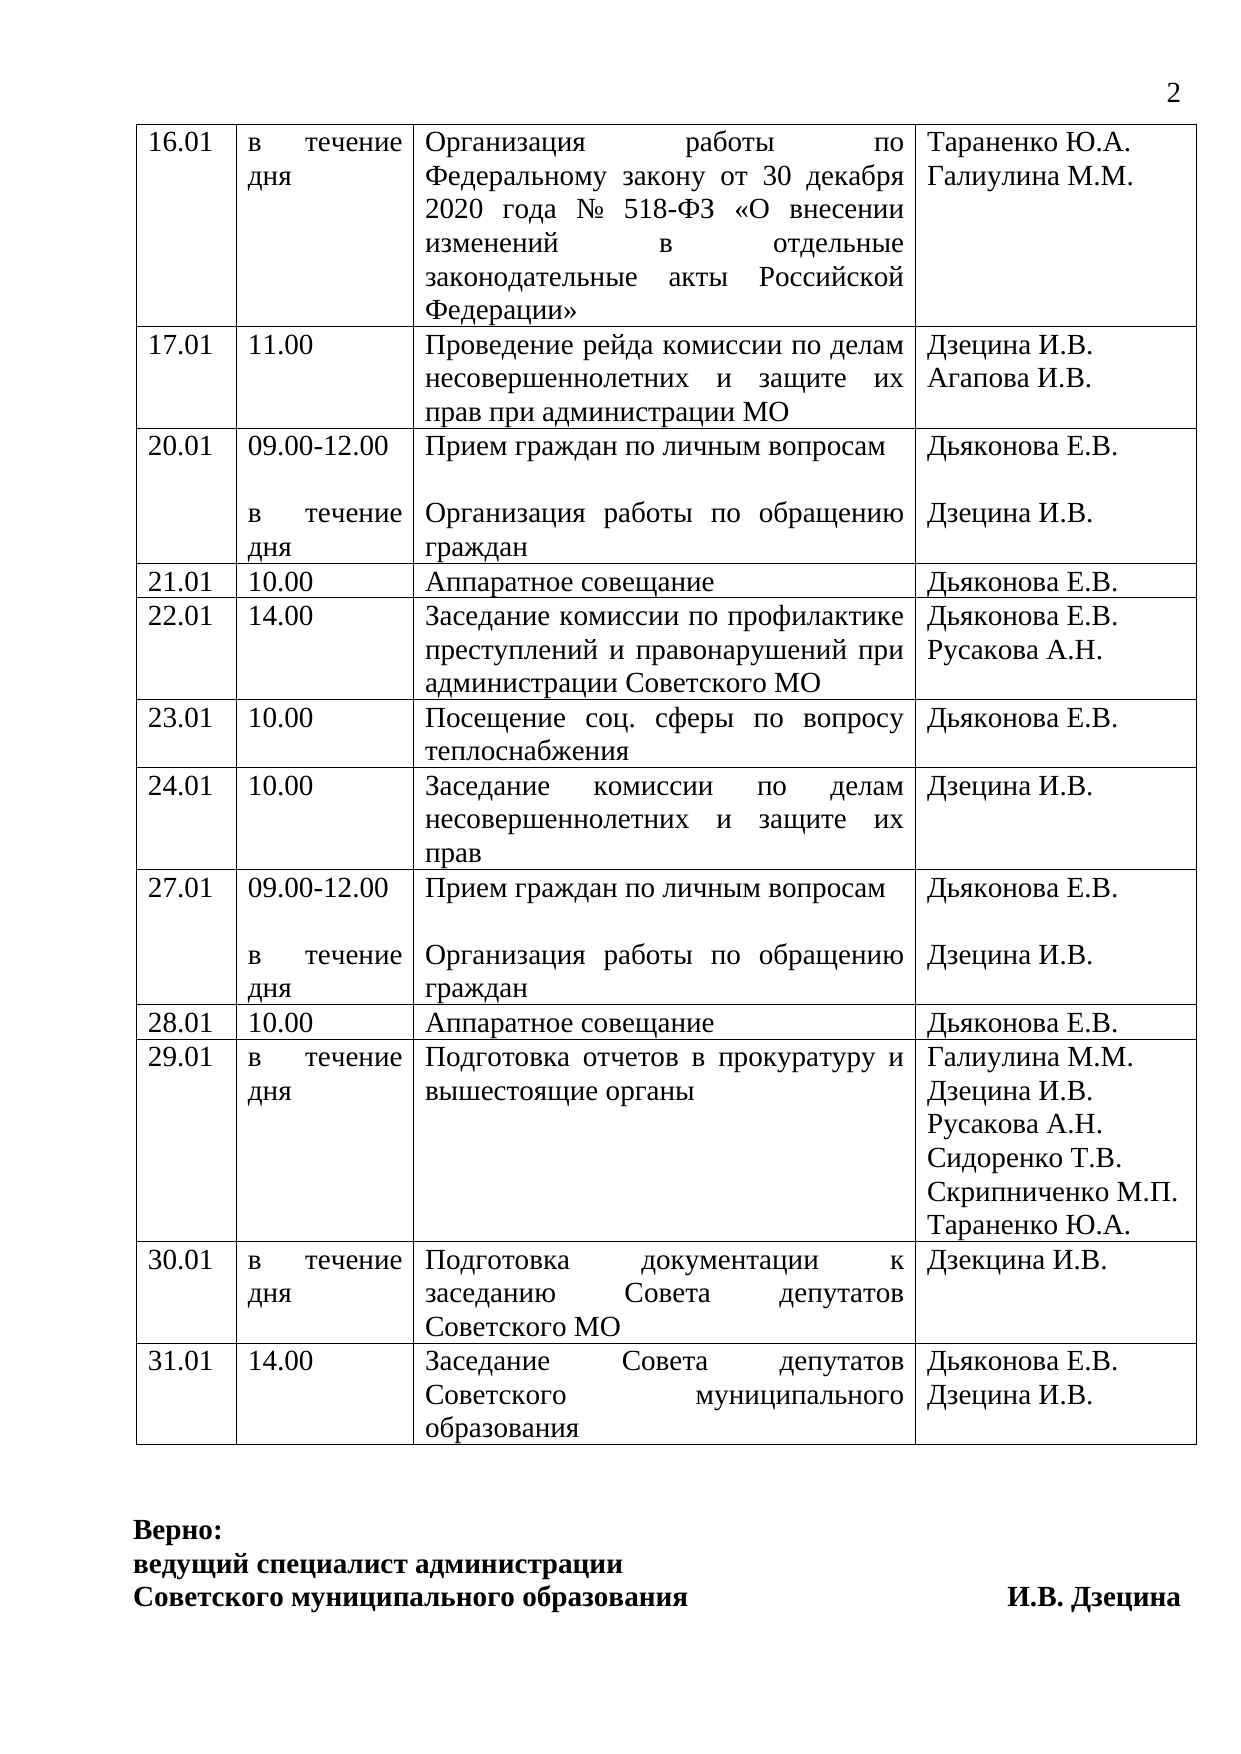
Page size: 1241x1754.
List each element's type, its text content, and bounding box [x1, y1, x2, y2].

table_cell в течение дня [237, 1040, 413, 1241]
table_cell Дьяконова Е.В. Дзецина И.В. [916, 870, 1196, 1004]
table_cell 20.01 [137, 429, 236, 563]
table_cell Аппаратное совещание [414, 564, 915, 597]
table_cell Прием граждан по личным вопросам Организация работы по обращению граждан [414, 870, 915, 1004]
table_cell в течение дня [237, 1242, 413, 1342]
table_cell Подготовка отчетов в прокуратуру и вышестоящие органы [414, 1040, 915, 1241]
table_cell Дьяконова Е.В. [916, 1005, 1196, 1038]
table_cell 29.01 [137, 1040, 236, 1241]
table_cell Дзецина И.В. Агапова И.В. [916, 327, 1196, 427]
table_cell 10.00 [237, 1005, 413, 1038]
table_cell 23.01 [137, 700, 236, 767]
table_cell Дзекцина И.В. [916, 1242, 1196, 1342]
table_cell 09.00-12.00 в течение дня [237, 870, 413, 1004]
table_cell Тараненко Ю.А. Галиулина М.М. [916, 125, 1196, 326]
text Верно: [133, 1512, 1181, 1546]
table_cell 31.01 [137, 1344, 236, 1444]
table_cell 30.01 [137, 1242, 236, 1342]
table_cell 24.01 [137, 768, 236, 869]
table_cell 22.01 [137, 598, 236, 699]
text Советского муниципального образования И.В. Дзецина [133, 1579, 1181, 1613]
table_cell 09.00-12.00 в течение дня [237, 429, 413, 563]
table_cell 11.00 [237, 327, 413, 427]
table_cell 10.00 [237, 700, 413, 767]
table_cell Посещение соц. сферы по вопросу теплоснабжения [414, 700, 915, 767]
table_cell 28.01 [137, 1005, 236, 1038]
table_cell 16.01 [137, 125, 236, 326]
table_cell 10.00 [237, 564, 413, 597]
table_cell 14.00 [237, 1344, 413, 1444]
text ведущий специалист администрации [133, 1546, 1181, 1579]
table_cell 10.00 [237, 768, 413, 869]
table_cell Дьяконова Е.В. [916, 564, 1196, 597]
table_cell Дьяконова Е.В. Дзецина И.В. [916, 429, 1196, 563]
table_cell Заседание Совета депутатов Советского муниципального образования [414, 1344, 915, 1444]
table_cell Подготовка документации к заседанию Совета депутатов Советского МО [414, 1242, 915, 1342]
table_cell Проведение рейда комиссии по делам несовершеннолетних и защите их прав при администрации МО [414, 327, 915, 427]
table_cell Дьяконова Е.В. [916, 700, 1196, 767]
table_cell 21.01 [137, 564, 236, 597]
table_cell 14.00 [237, 598, 413, 699]
table_cell Организация работы по Федеральному закону от 30 декабря 2020 года № 518-ФЗ «О внесении изменений в отдельные законодательные акты Российской Федерации» [414, 125, 915, 326]
table_cell Дьяконова Е.В. Русакова А.Н. [916, 598, 1196, 699]
table_cell Прием граждан по личным вопросам Организация работы по обращению граждан [414, 429, 915, 563]
table_cell Дзецина И.В. [916, 768, 1196, 869]
table_cell Аппаратное совещание [414, 1005, 915, 1038]
table_cell 17.01 [137, 327, 236, 427]
table_cell Заседание комиссии по делам несовершеннолетних и защите их прав [414, 768, 915, 869]
table_cell 27.01 [137, 870, 236, 1004]
table_cell Дьяконова Е.В. Дзецина И.В. [916, 1344, 1196, 1444]
table_cell Заседание комиссии по профилактике преступлений и правонарушений при администрации Советского МО [414, 598, 915, 699]
table_cell Галиулина М.М. Дзецина И.В. Русакова А.Н. Сидоренко Т.В. Скрипниченко М.П. Тараненко Ю.А. [916, 1040, 1196, 1241]
table_cell в течение дня [237, 125, 413, 326]
